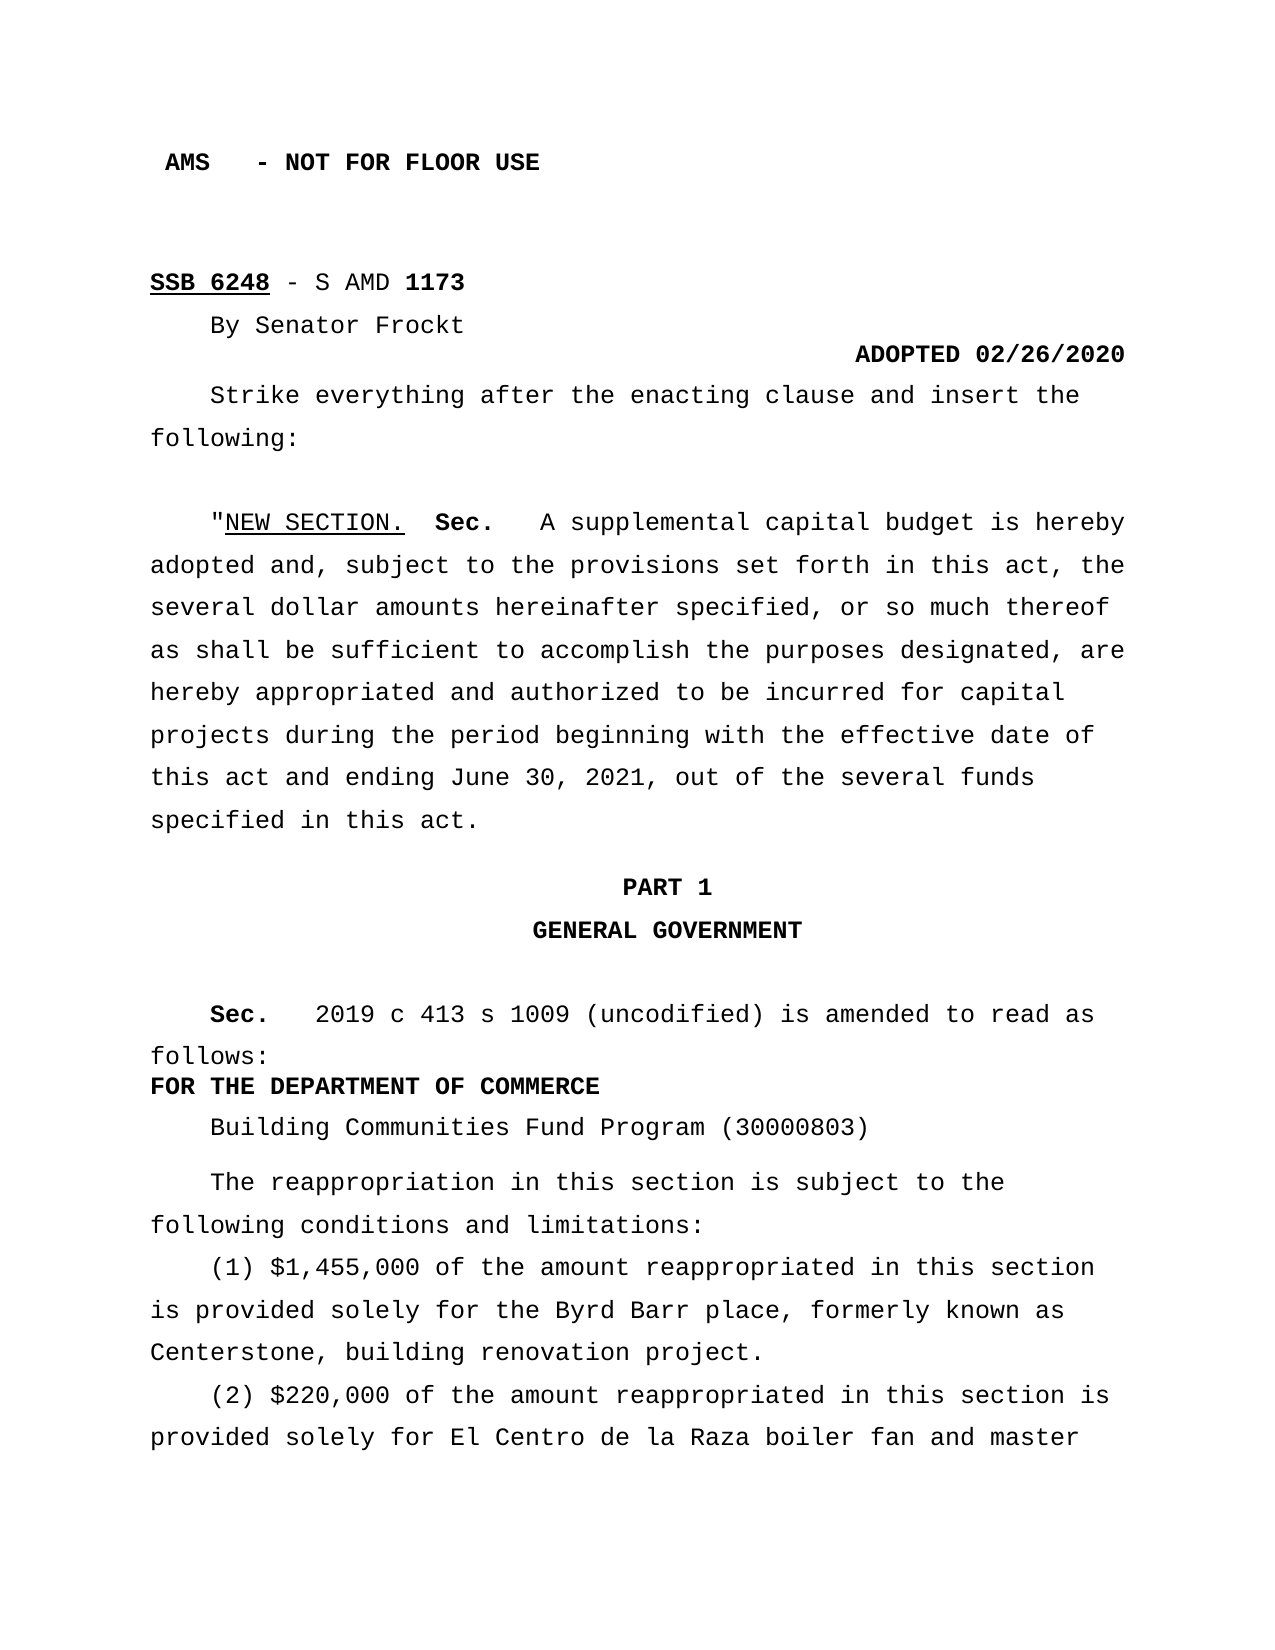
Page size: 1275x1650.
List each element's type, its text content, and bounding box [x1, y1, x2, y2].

text AMS - NOT FOR FLOOR USE [150, 150, 1125, 178]
text Sec. 2019 c 413 s 1009 (uncodified) is amended to read as follows: [150, 988, 1125, 1073]
text The reappropriation in this section is subject to the following conditions and limitations: [150, 1157, 1125, 1242]
text ADOPTED 02/26/2020 [150, 342, 1125, 370]
text "NEW SECTION. Sec. A supplemental capital budget is hereby adopted and, subject to the provisions set forth in this act, the several dollar amounts hereinafter specified, or so much thereof as shall be sufficient to accomplish the purposes designated, are hereby appropriated and authorized to be incurred for capital projects during the period beginning with the effective date of this act and ending June 30, 2021, out of the several funds specified in this act. [150, 497, 1125, 837]
text GENERAL GOVERNMENT [150, 904, 1125, 947]
text By Senator Frockt [150, 299, 1125, 342]
text PART 1 [150, 862, 1125, 904]
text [150, 1369, 1125, 1454]
text Strike everything after the enacting clause and insert the following: [150, 370, 1125, 455]
text SSB 6248 - S AMD 1173 [150, 257, 1125, 299]
text Building Communities Fund Program (30000803) [150, 1102, 1125, 1144]
text (1) $1,455,000 of the amount reappropriated in this section is provided solely for the Byrd Barr place, formerly known as Centerstone, building renovation project. [150, 1242, 1125, 1369]
text FOR THE DEPARTMENT OF COMMERCE [150, 1073, 1125, 1102]
